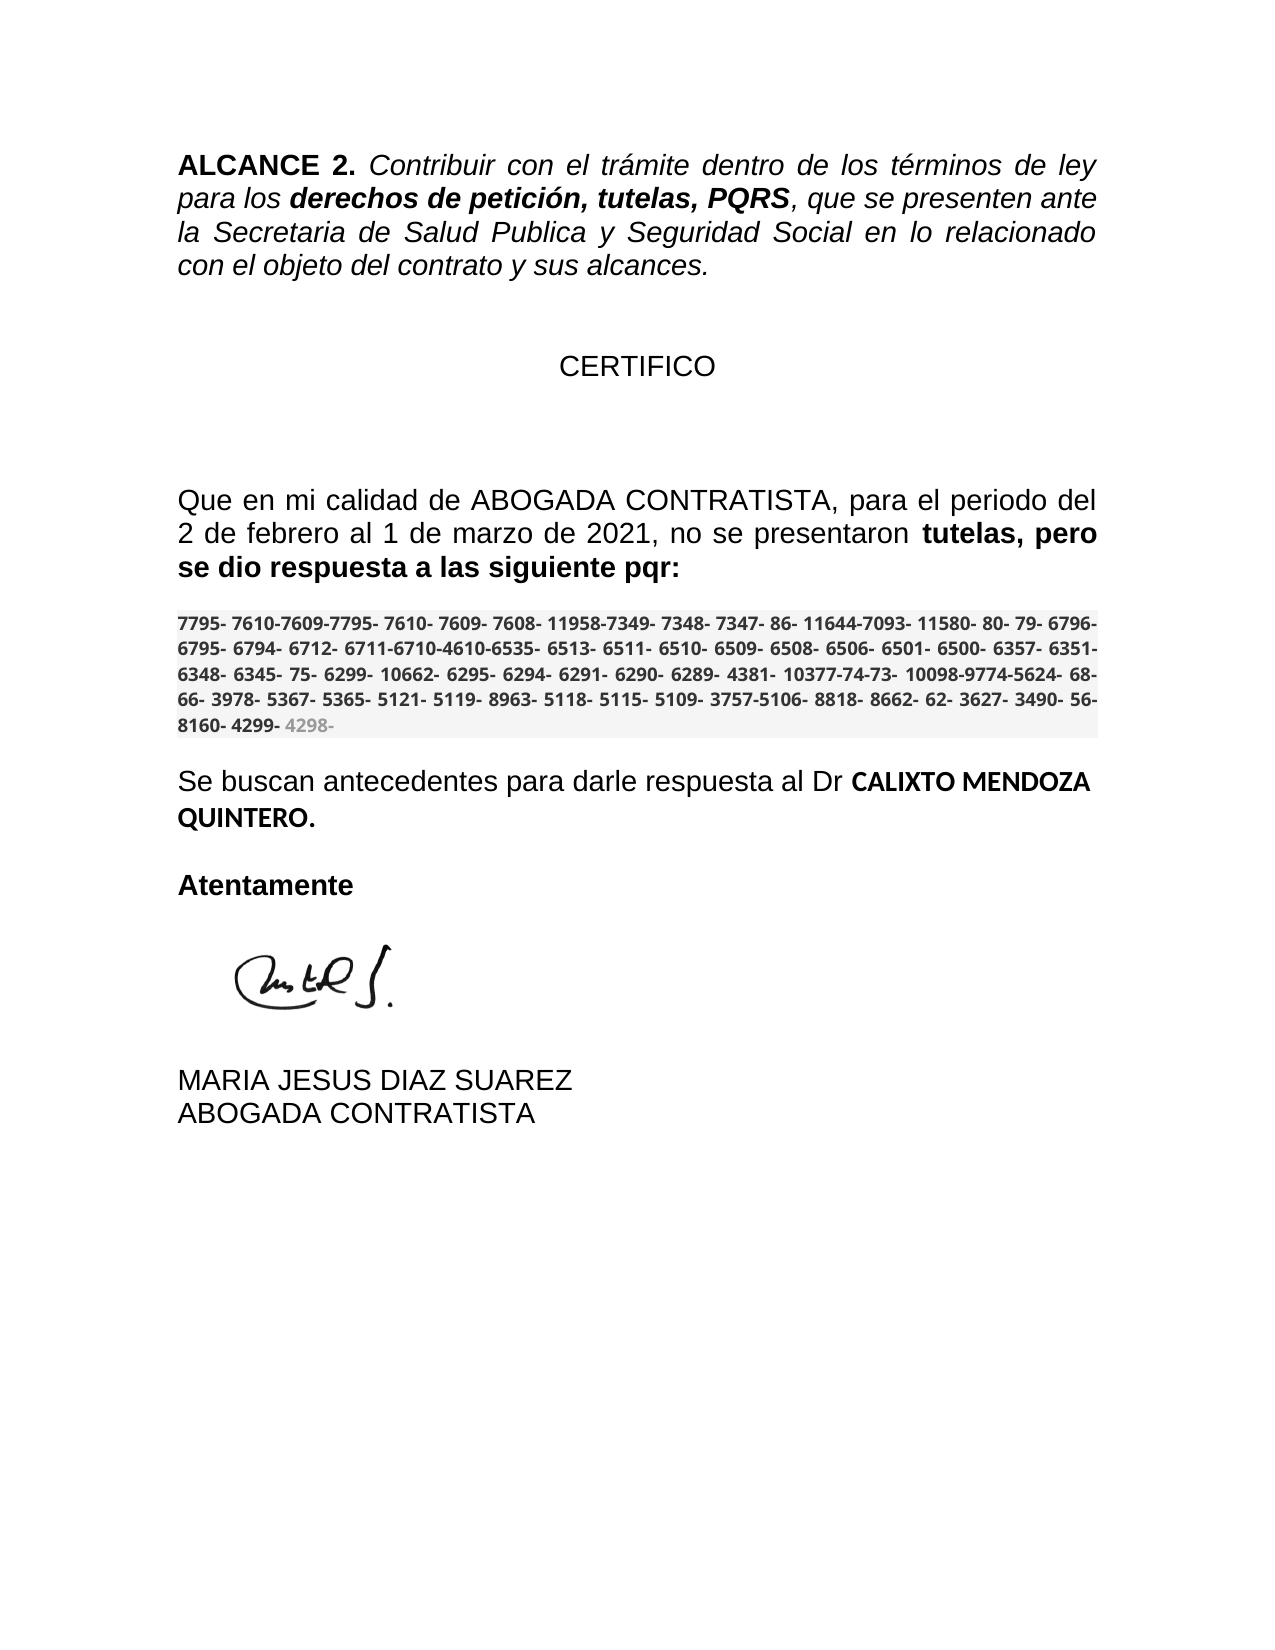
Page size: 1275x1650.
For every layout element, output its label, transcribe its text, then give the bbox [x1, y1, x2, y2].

text MARIA JESUS DIAZ SUAREZ [177, 1063, 1098, 1096]
text Se buscan antecedentes para darle respuesta al Dr CALIXTO MENDOZA QUINTERO. [177, 763, 1098, 834]
text 7795- 7610-7609-7795- 7610- 7609- 7608- 11958-7349- 7348- 7347- 86- 11644-7093- 11580- 80- 79- 6796-6795- 6794- 6712- 6711-6710-4610-6535- 6513- 6511- 6510- 6509- 6508- 6506- 6501- 6500- 6357- 6351- 6348- 6345- 75- 6299- 10662- 6295- 6294- 6291- 6290- 6289- 4381- 10377-74-73- 10098-9774-5624- 68- 66- 3978- 5367- 5365- 5121- 5119- 8963- 5118- 5115- 5109- 3757-5106- 8818- 8662- 62- 3627- 3490- 56- 8160- 4299- 4298- [177, 610, 1098, 738]
text ALCANCE 2. Contribuir con el trámite dentro de los términos de ley para los derechos de petición, tutelas, PQRS, que se presenten ante la Secretaria de Salud Publica y Seguridad Social en lo relacionado con el objeto del contrato y sus alcances. [177, 148, 1098, 282]
text ABOGADA CONTRATISTA [177, 1096, 1098, 1130]
picture [177, 935, 440, 1030]
text CERTIFICO [177, 349, 1098, 382]
text Atentamente [177, 868, 1098, 901]
text Que en mi calidad de ABOGADA CONTRATISTA, para el periodo del 2 de febrero al 1 de marzo de 2021, no se presentaron tutelas, pero se dio respuesta a las siguiente pqr: [177, 483, 1098, 584]
